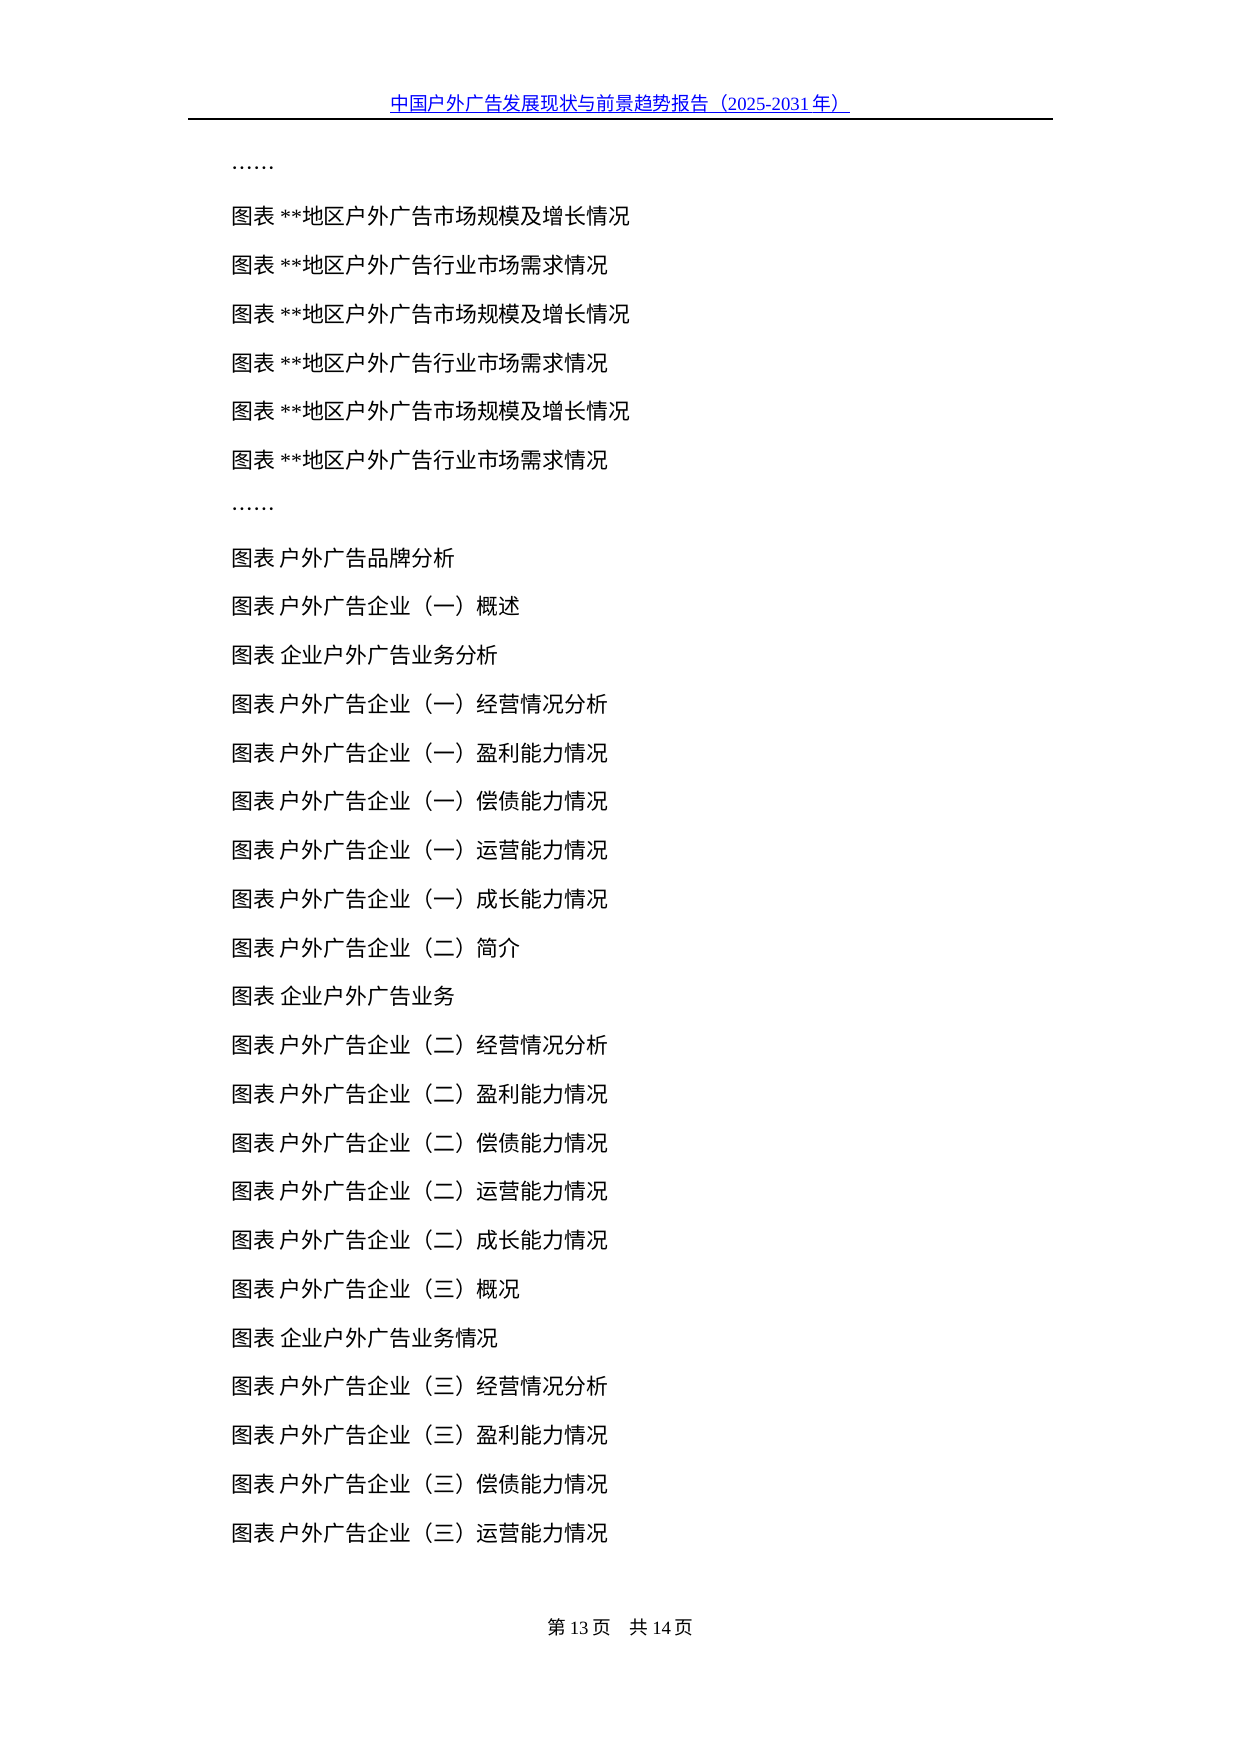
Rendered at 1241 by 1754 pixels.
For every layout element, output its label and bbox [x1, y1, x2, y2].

text [187, 150, 1053, 1548]
